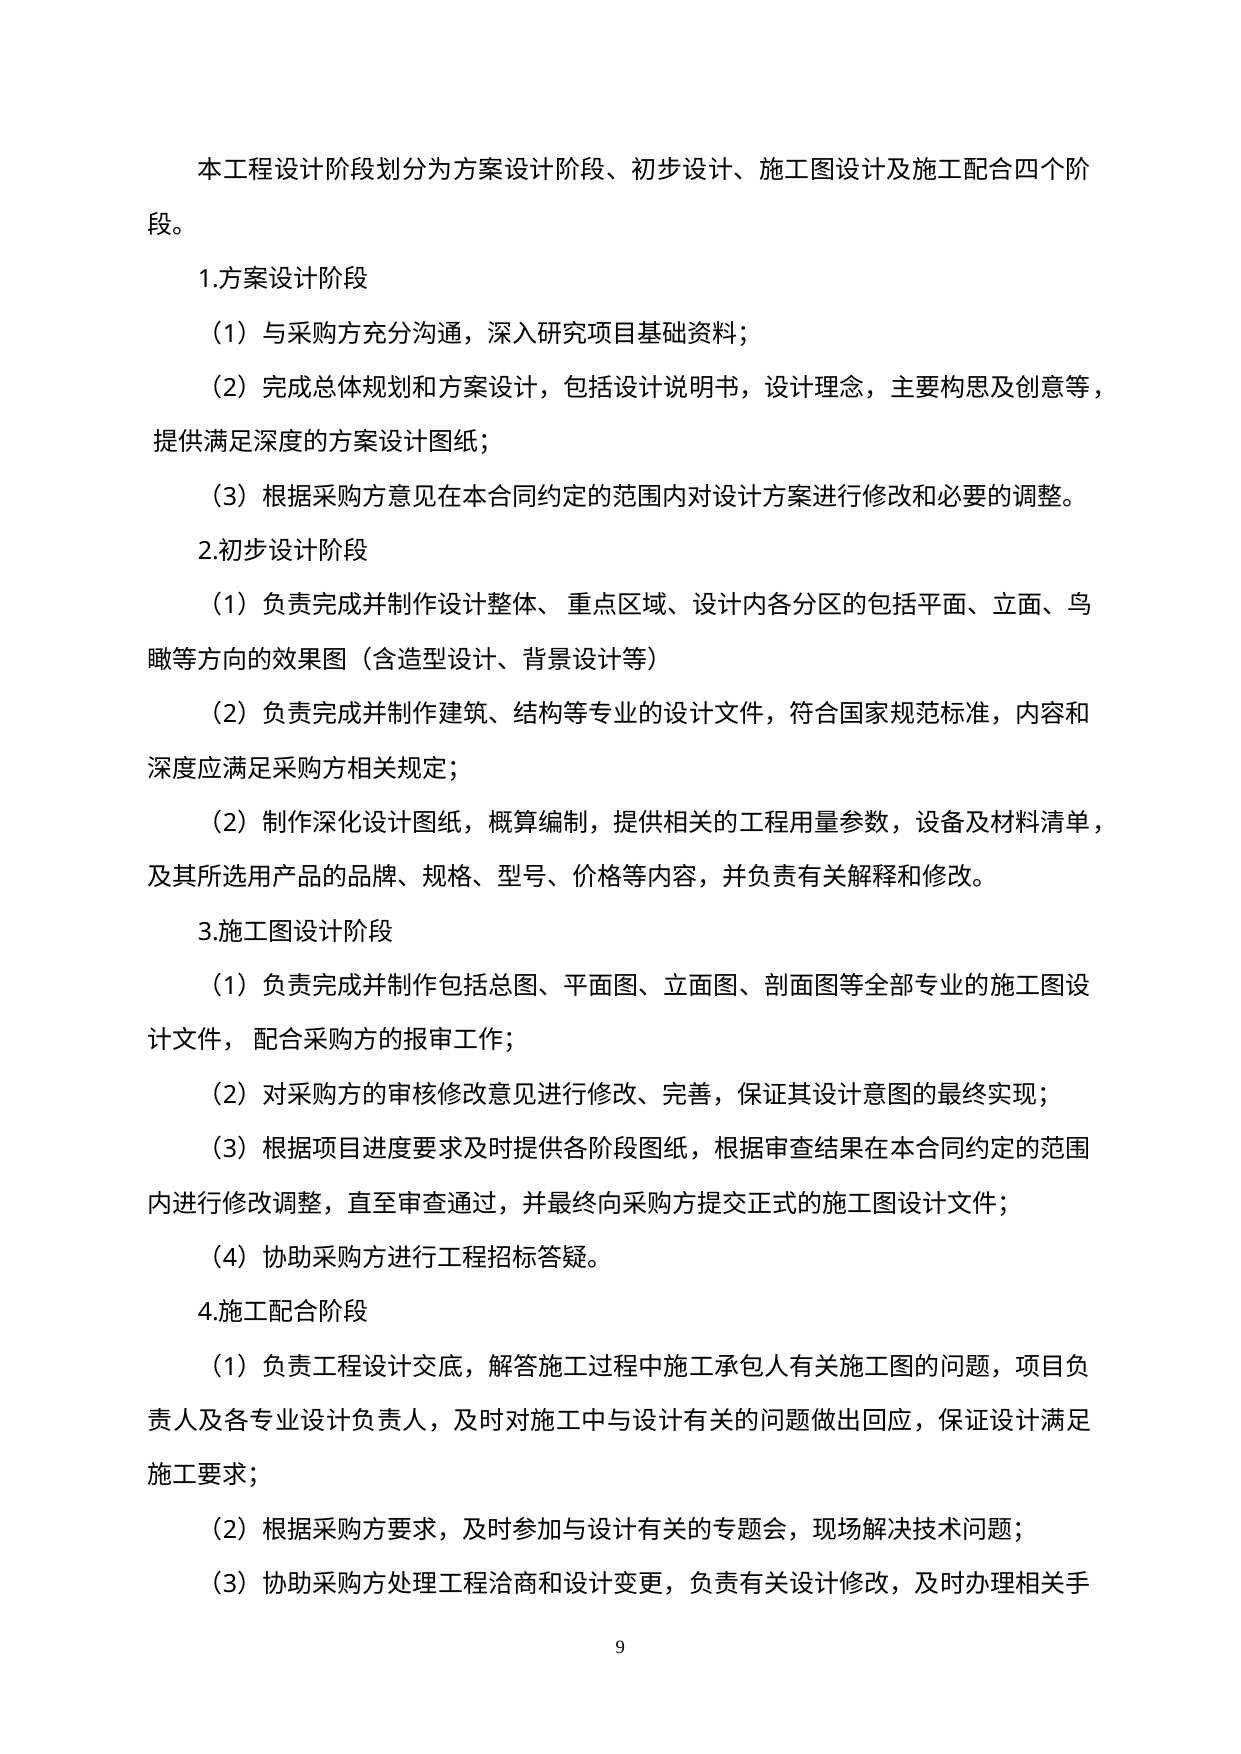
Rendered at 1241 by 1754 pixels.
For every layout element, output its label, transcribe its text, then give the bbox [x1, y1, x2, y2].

text （1）负责工程设计交底，解答施工过程中施工承包人有关施工图的问题，项目负责人及各专业设计负责人，及时对施工中与设计有关的问题做出回应，保证设计满足施工要求； [148, 1346, 1093, 1491]
text （2）对采购方的审核修改意见进行修改、完善，保证其设计意图的最终实现； [148, 1074, 1093, 1111]
text 2.初步设计阶段 [148, 531, 1093, 567]
text 4.施工配合阶段 [148, 1292, 1093, 1328]
text （2）根据采购方要求，及时参加与设计有关的专题会，现场解决技术问题； [148, 1509, 1093, 1546]
text （2）制作深化设计图纸，概算编制，提供相关的工程用量参数，设备及材料清单，及其所选用产品的品牌、规格、型号、价格等内容，并负责有关解释和修改。 [148, 802, 1093, 893]
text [148, 1564, 1093, 1600]
text （2）完成总体规划和方案设计，包括设计说明书，设计理念，主要构思及创意等， 提供满足深度的方案设计图纸； [148, 367, 1093, 458]
text （1）与采购方充分沟通，深入研究项目基础资料； [148, 313, 1093, 349]
text （3）根据采购方意见在本合同约定的范围内对设计方案进行修改和必要的调整。 [148, 476, 1093, 512]
text （4）协助采购方进行工程招标答疑。 [148, 1237, 1093, 1274]
text （1）负责完成并制作包括总图、平面图、立面图、剖面图等全部专业的施工图设计文件， 配合采购方的报审工作； [148, 966, 1093, 1056]
text 3.施工图设计阶段 [148, 911, 1093, 947]
text 1.方案设计阶段 [148, 259, 1093, 295]
text （3）根据项目进度要求及时提供各阶段图纸，根据审查结果在本合同约定的范围内进行修改调整，直至审查通过，并最终向采购方提交正式的施工图设计文件； [148, 1129, 1093, 1219]
text （1）负责完成并制作设计整体、 重点区域、设计内各分区的包括平面、立面、鸟瞰等方向的效果图（含造型设计、背景设计等） [148, 585, 1093, 676]
text 本工程设计阶段划分为方案设计阶段、初步设计、施工图设计及施工配合四个阶段。 [148, 150, 1093, 241]
text （2）负责完成并制作建筑、结构等专业的设计文件，符合国家规范标准，内容和深度应满足采购方相关规定； [148, 694, 1093, 784]
